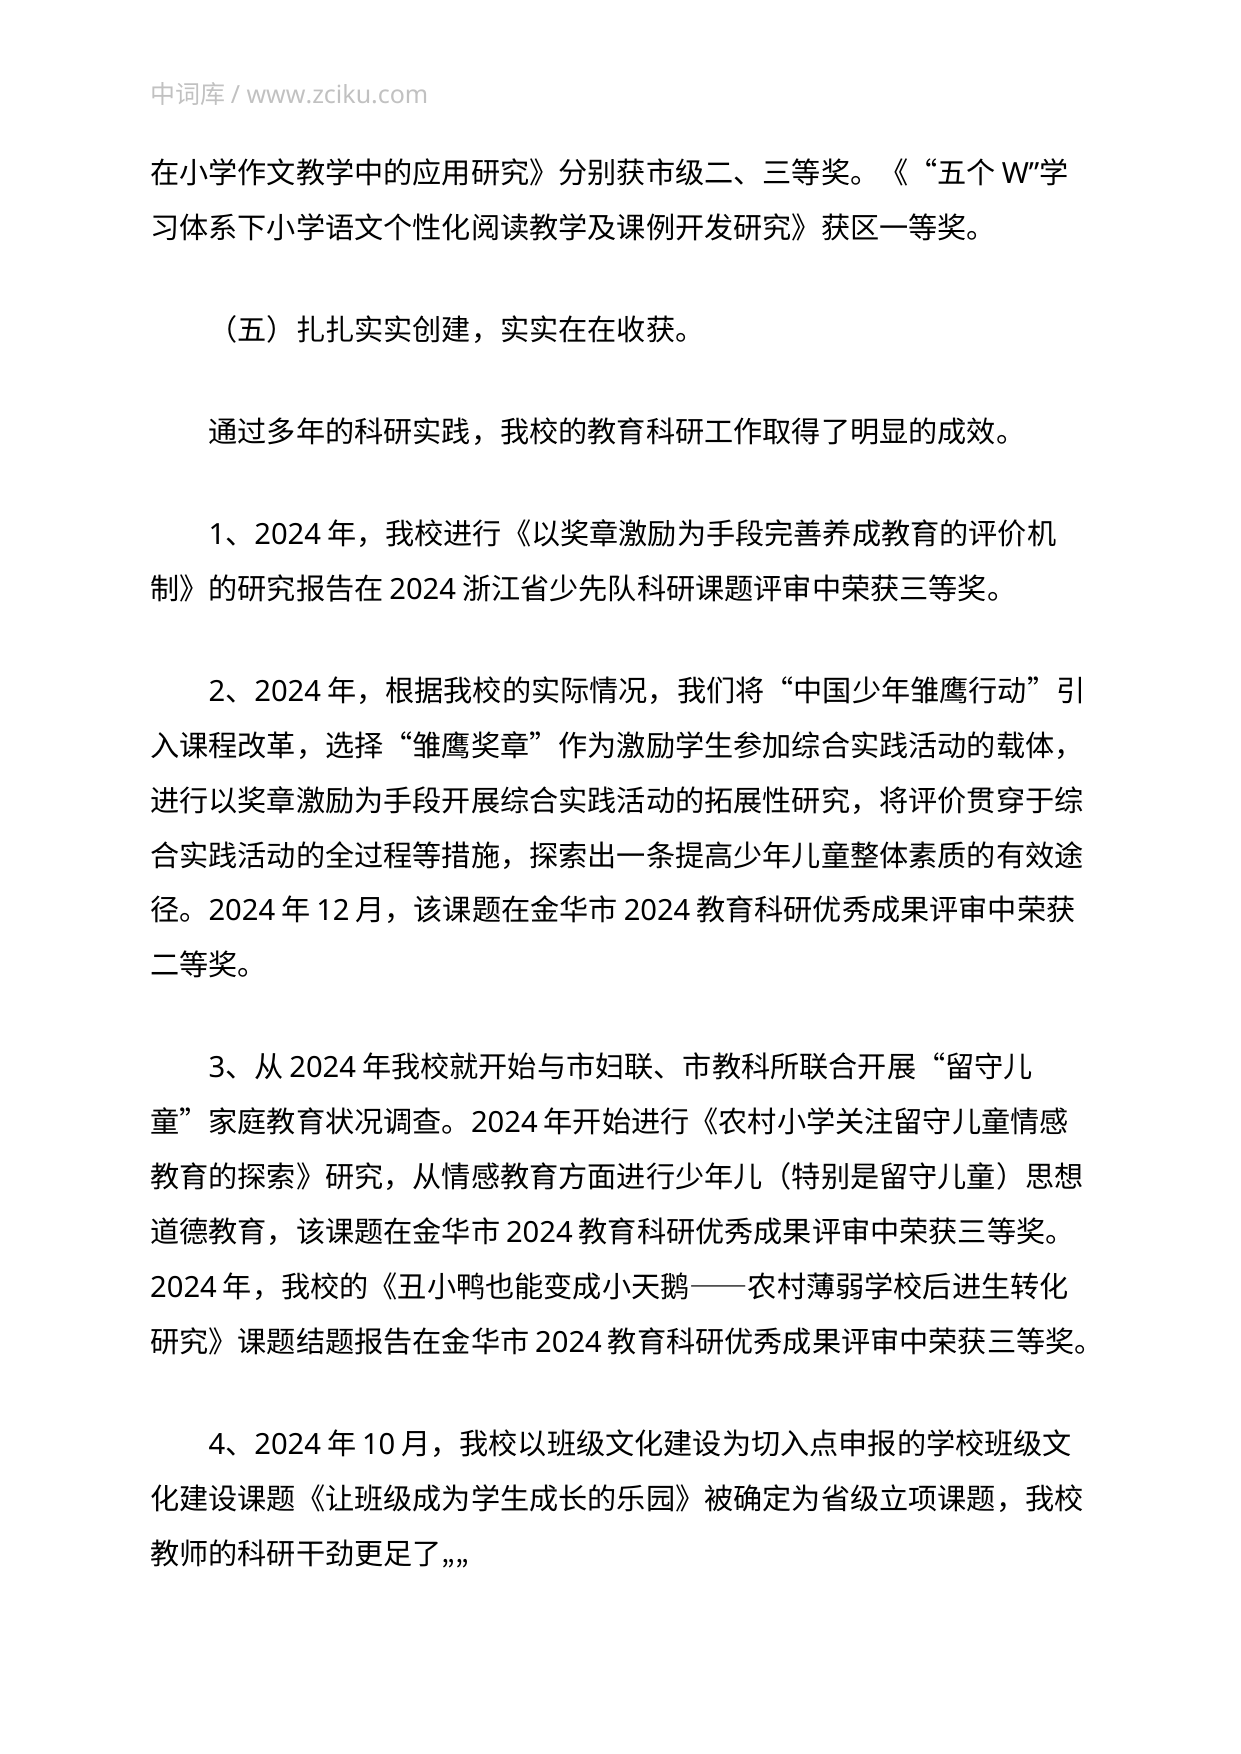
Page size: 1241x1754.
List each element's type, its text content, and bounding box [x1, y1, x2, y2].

text 3、从2024年我校就开始与市妇联、市教科所联合开展“留守儿童”家庭教育状况调查。2024年开始进行《农村小学关注留守儿童情感教育的探索》研究，从情感教育方面进行少年儿（特别是留守儿童）思想道德教育，该课题在金华市2024教育科研优秀成果评审中荣获三等奖。2024年，我校的《丑小鸭也能变成小天鹅——农村薄弱学校后进生转化研究》课题结题报告在金华市2024教育科研优秀成果评审中荣获三等奖。 [150, 1044, 1090, 1361]
text 4、2024年10月，我校以班级文化建设为切入点申报的学校班级文化建设课题《让班级成为学生成长的乐园》被确定为省级立项课题，我校教师的科研干劲更足了„„ [150, 1421, 1090, 1573]
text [150, 150, 1090, 247]
text 1、2024年，我校进行《以奖章激励为手段完善养成教育的评价机制》的研究报告在2024浙江省少先队科研课题评审中荣获三等奖。 [150, 510, 1090, 608]
text 通过多年的科研实践，我校的教育科研工作取得了明显的成效。 [150, 408, 1090, 451]
text 2、2024年，根据我校的实际情况，我们将“中国少年雏鹰行动”引入课程改革，选择“雏鹰奖章”作为激励学生参加综合实践活动的载体，进行以奖章激励为手段开展综合实践活动的拓展性研究，将评价贯穿于综合实践活动的全过程等措施，探索出一条提高少年儿童整体素质的有效途径。2024年12月，该课题在金华市2024教育科研优秀成果评审中荣获二等奖。 [150, 667, 1090, 984]
text （五）扎扎实实创建，实实在在收获。 [150, 307, 1090, 349]
